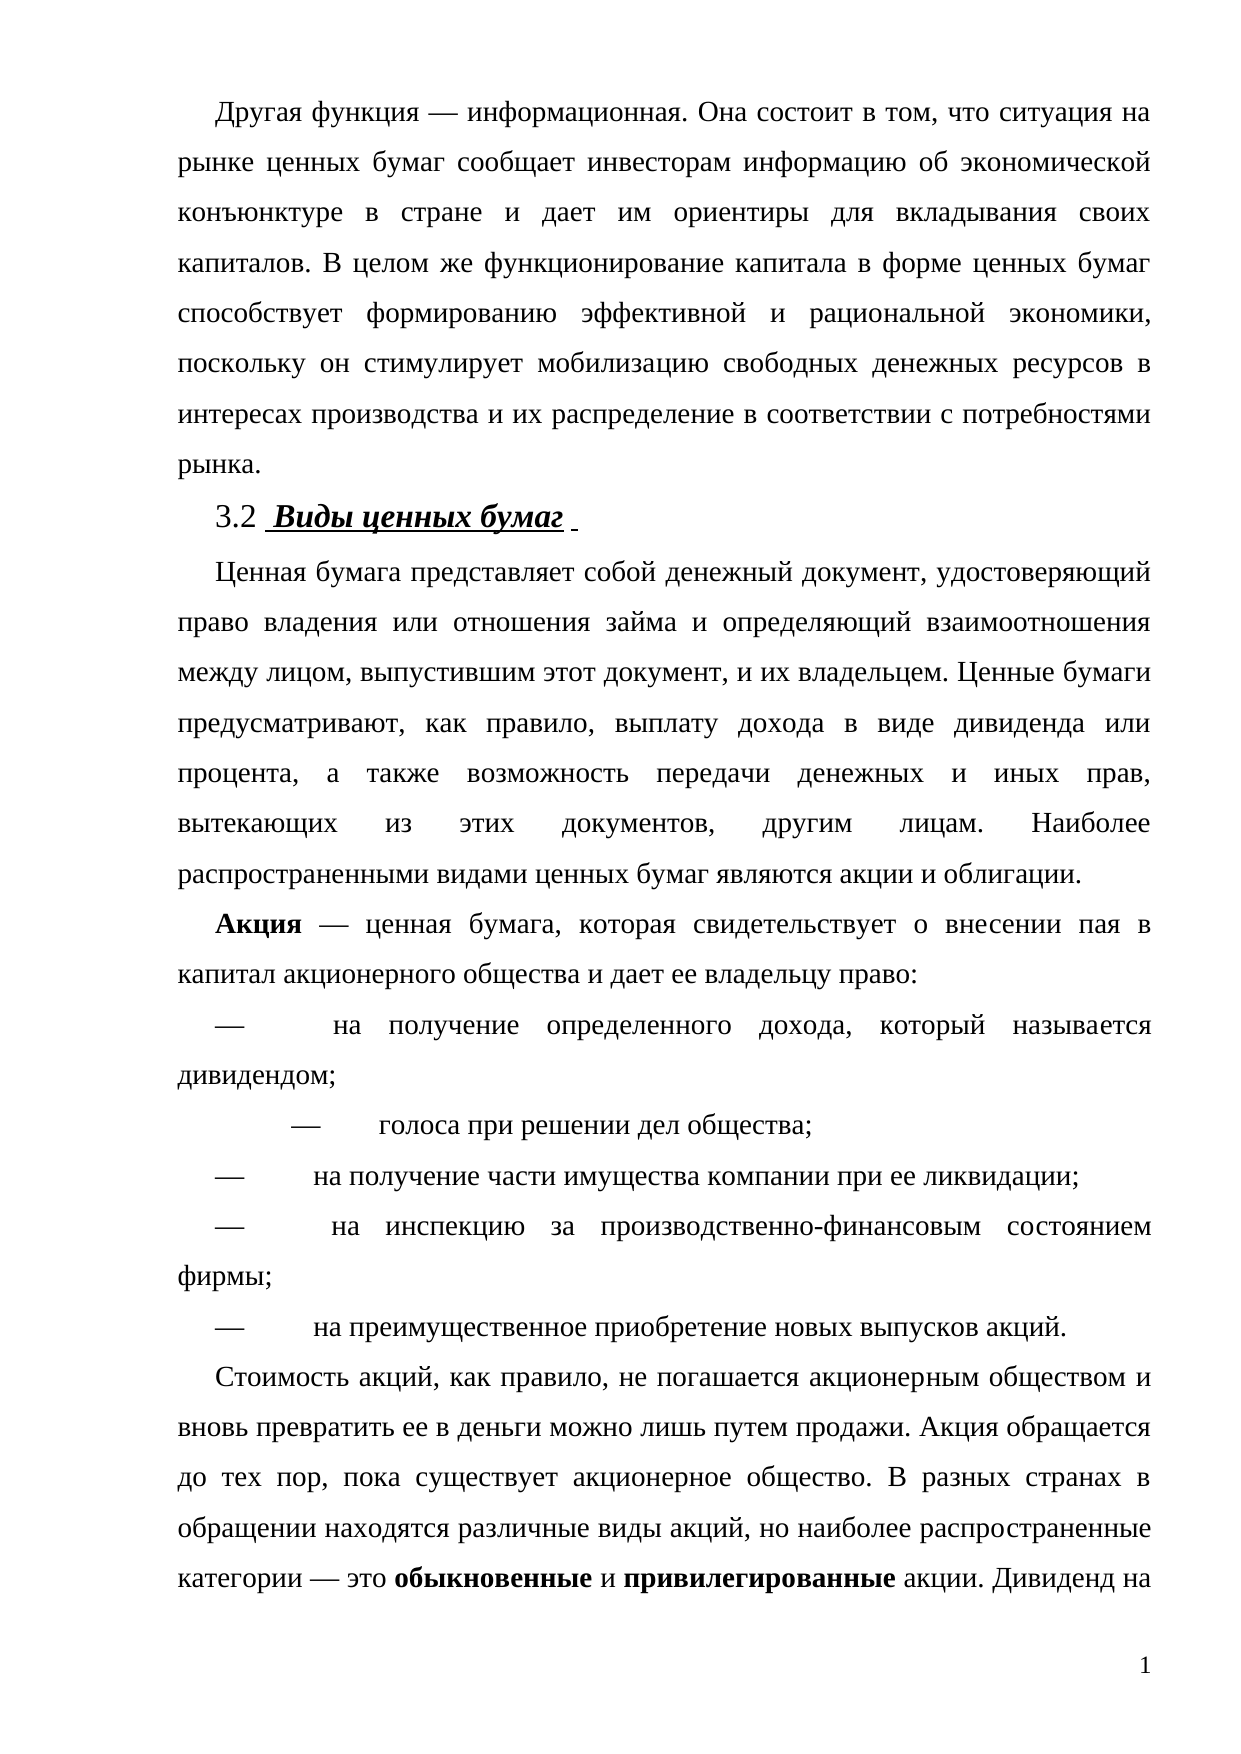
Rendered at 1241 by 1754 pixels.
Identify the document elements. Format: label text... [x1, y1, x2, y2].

text — голоса при решении дел общества; [255, 1107, 1152, 1141]
text Акция — ценная бумага, которая свидетельствует о внесении пая в капитал акционерного общества и дает ее владельцу право: [177, 906, 1152, 990]
list на получение определенного дохода, который называется дивидендом; [177, 1007, 1152, 1091]
list на инспекцию за производственно-финансовым состоянием фирмы; [177, 1208, 1152, 1292]
list на получение части имущества компании при ее ликвидации; [177, 1158, 1152, 1191]
list на преимущественное приобретение новых выпусков акций. [177, 1309, 1152, 1342]
text Ценная бумага представляет собой денежный документ, удостоверяющий право владения или отношения займа и определяющий взаимоотношения между лицом, выпустившим этот документ, и их владельцем. Ценные бумаги предусматривают, как правило, выплату дохода в виде дивиденда или процента, а также возможность передачи денежных и иных прав, вытекающих из этих документов, другим лицам. Наиболее распространенными видами ценных бумаг являются акции и облигации. [177, 554, 1152, 889]
subtitle 3.2 Виды ценных бумаг [177, 496, 1152, 535]
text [177, 1359, 1152, 1594]
subtitle Другая функция — информационная. Она состоит в том, что ситуация на рынке ценных бумаг сообщает инвесторам информацию об экономической конъюнктуре в стране и дает им ориентиры для вкладывания своих капиталов. В целом же функционирование капитала в форме ценных бумаг способствует формированию эффективной и рациональной экономики, поскольку он стимулирует мобилизацию свободных денежных ресурсов в интересах производства и их распределение в соответствии с потребностями рынка. [177, 94, 1152, 480]
